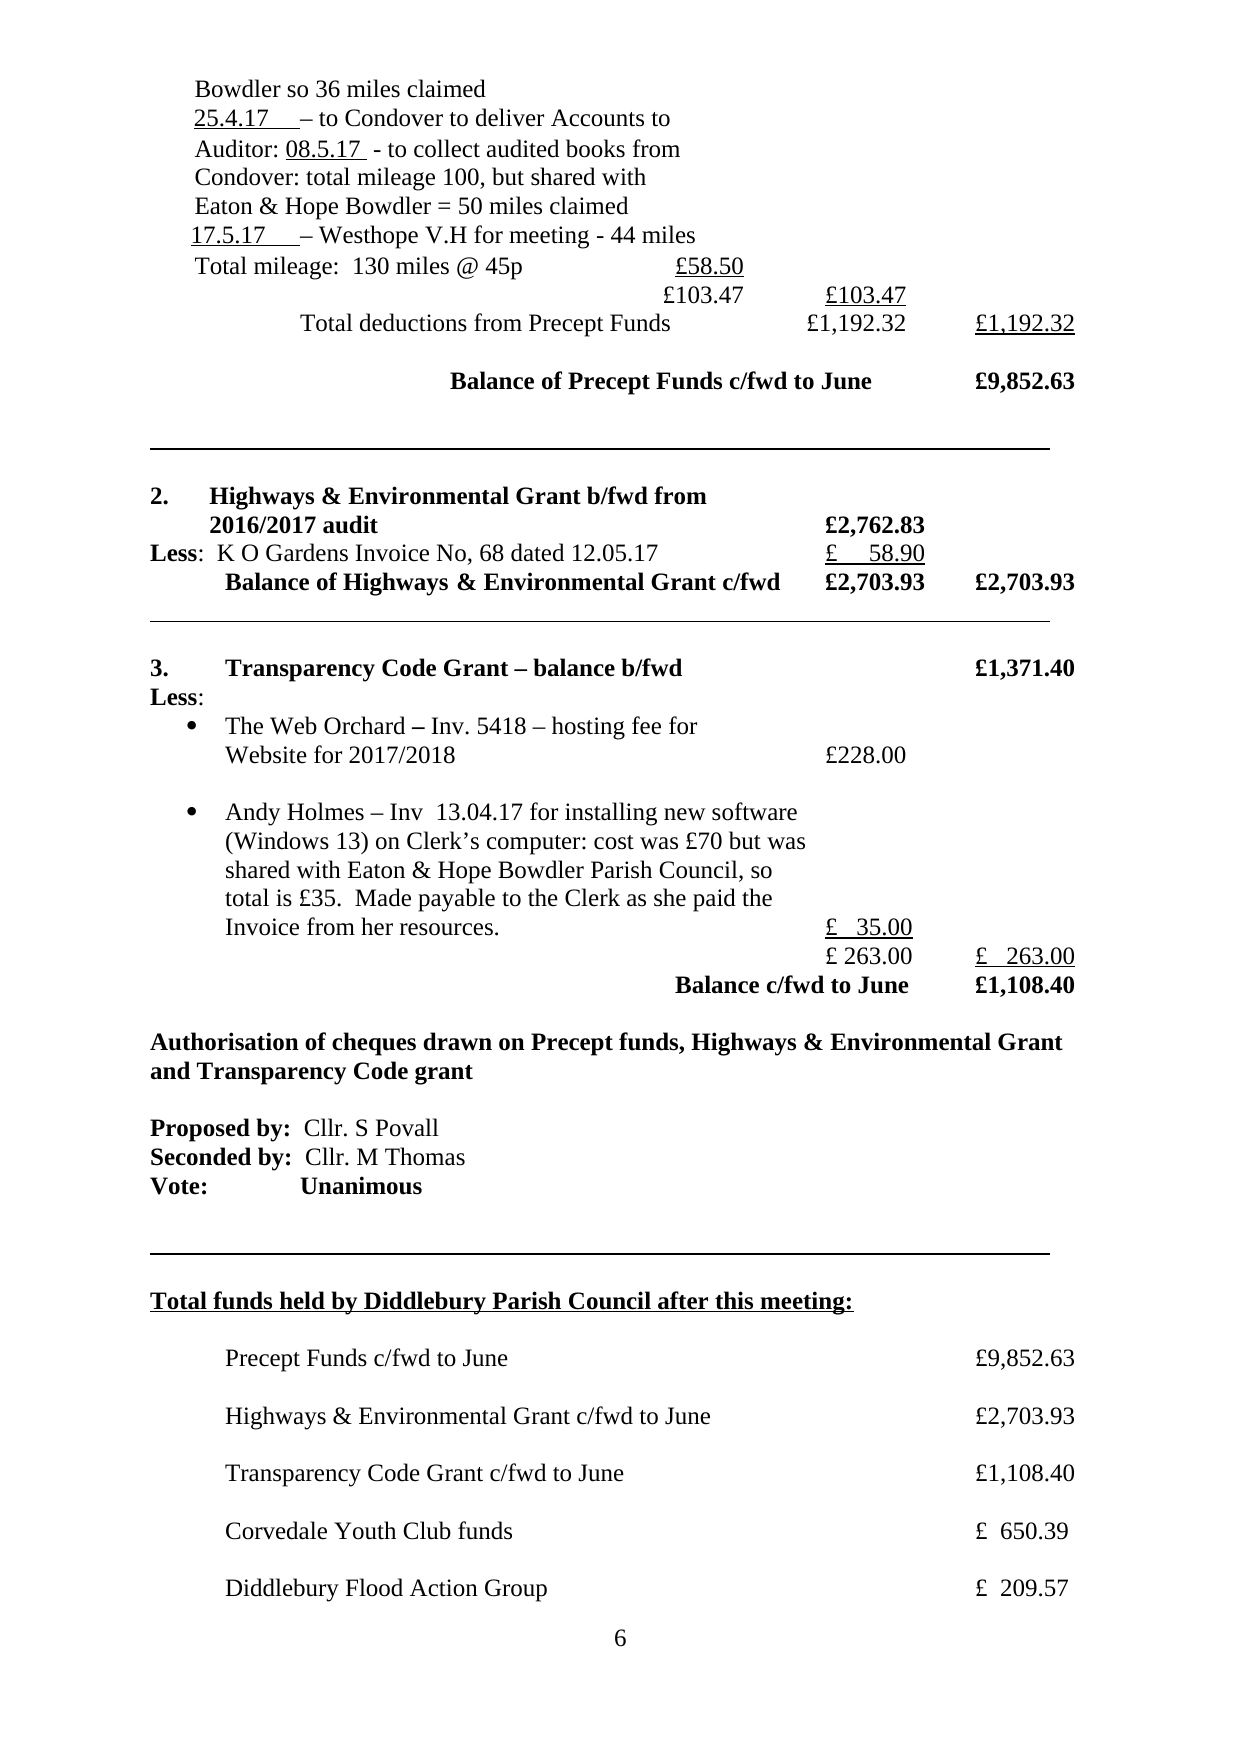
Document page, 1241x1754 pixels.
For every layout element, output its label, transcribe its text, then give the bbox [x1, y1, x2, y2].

list The Web Orchard – Inv. 5418 – hosting fee for [187, 711, 1090, 740]
list Highways & Environmental Grant c/fwd to June £2,703.93 [225, 1401, 1090, 1430]
list £103.47 £103.47 [231, 280, 1090, 308]
list Invoice from her resources. £ 35.00 [150, 912, 1090, 941]
list Balance of Precept Funds c/fwd to June £9,852.63 [150, 366, 1090, 423]
list Vote: Unanimous [150, 1171, 1090, 1200]
list Auditor: 08.5.17 - to collect audited books from [194, 134, 1154, 162]
list Balance c/fwd to June £1,108.40 [150, 970, 1090, 998]
list Total funds held by Diddlebury Parish Council after this meeting: [150, 1286, 1090, 1315]
list Proposed by: Cllr. S Povall [150, 1113, 1090, 1142]
list Diddlebury Flood Action Group £ 209.57 [225, 1573, 1090, 1602]
list Corvedale Youth Club funds £ 650.39 [225, 1516, 1090, 1545]
list Precept Funds c/fwd to June £9,852.63 [225, 1343, 1090, 1372]
list Total deductions from Precept Funds £1,192.32 £1,192.32 [231, 308, 1090, 337]
list Eaton & Hope Bowdler = 50 miles claimed [194, 191, 1154, 220]
list Andy Holmes – Inv 13.04.17 for installing new software [187, 797, 1090, 826]
list Website for 2017/2018 £228.00 [150, 740, 1090, 768]
list (Windows 13) on Clerk’s computer: cost was £70 but was [150, 826, 1090, 855]
list Highways & Environmental Grant b/fwd from [150, 481, 1090, 510]
list shared with Eaton & Hope Bowdler Parish Council, so [150, 855, 1090, 883]
list Less: [150, 682, 1090, 711]
list Authorisation of cheques drawn on Precept funds, Highways & Environmental Grant and Transparency Code grant [150, 1027, 1090, 1085]
list – Westhope V.H for meeting - 44 miles [190, 220, 1154, 249]
list Transparency Code Grant – balance b/fwd £1,371.40 [150, 653, 1090, 682]
list 2016/2017 audit £2,762.83 [209, 510, 1090, 538]
list Condover: total mileage 100, but shared with [194, 162, 1154, 191]
text Less: K O Gardens Invoice No, 68 dated 12.05.17 £ 58.90 [150, 538, 1090, 567]
list Seconded by: Cllr. M Thomas [150, 1142, 1090, 1171]
list £ 263.00 £ 263.00 [150, 941, 1090, 970]
text Balance of Highways & Environmental Grant c/fwd £2,703.93 £2,703.93 [150, 567, 1090, 596]
list Transparency Code Grant c/fwd to June £1,108.40 [225, 1458, 1090, 1487]
list – to Condover to deliver Accounts to [194, 103, 1154, 131]
list Bowdler so 36 miles claimed [194, 74, 1154, 103]
list Total mileage: 130 miles @ 45p £58.50 [194, 251, 1090, 280]
list total is £35. Made payable to the Clerk as she paid the [150, 883, 1090, 912]
